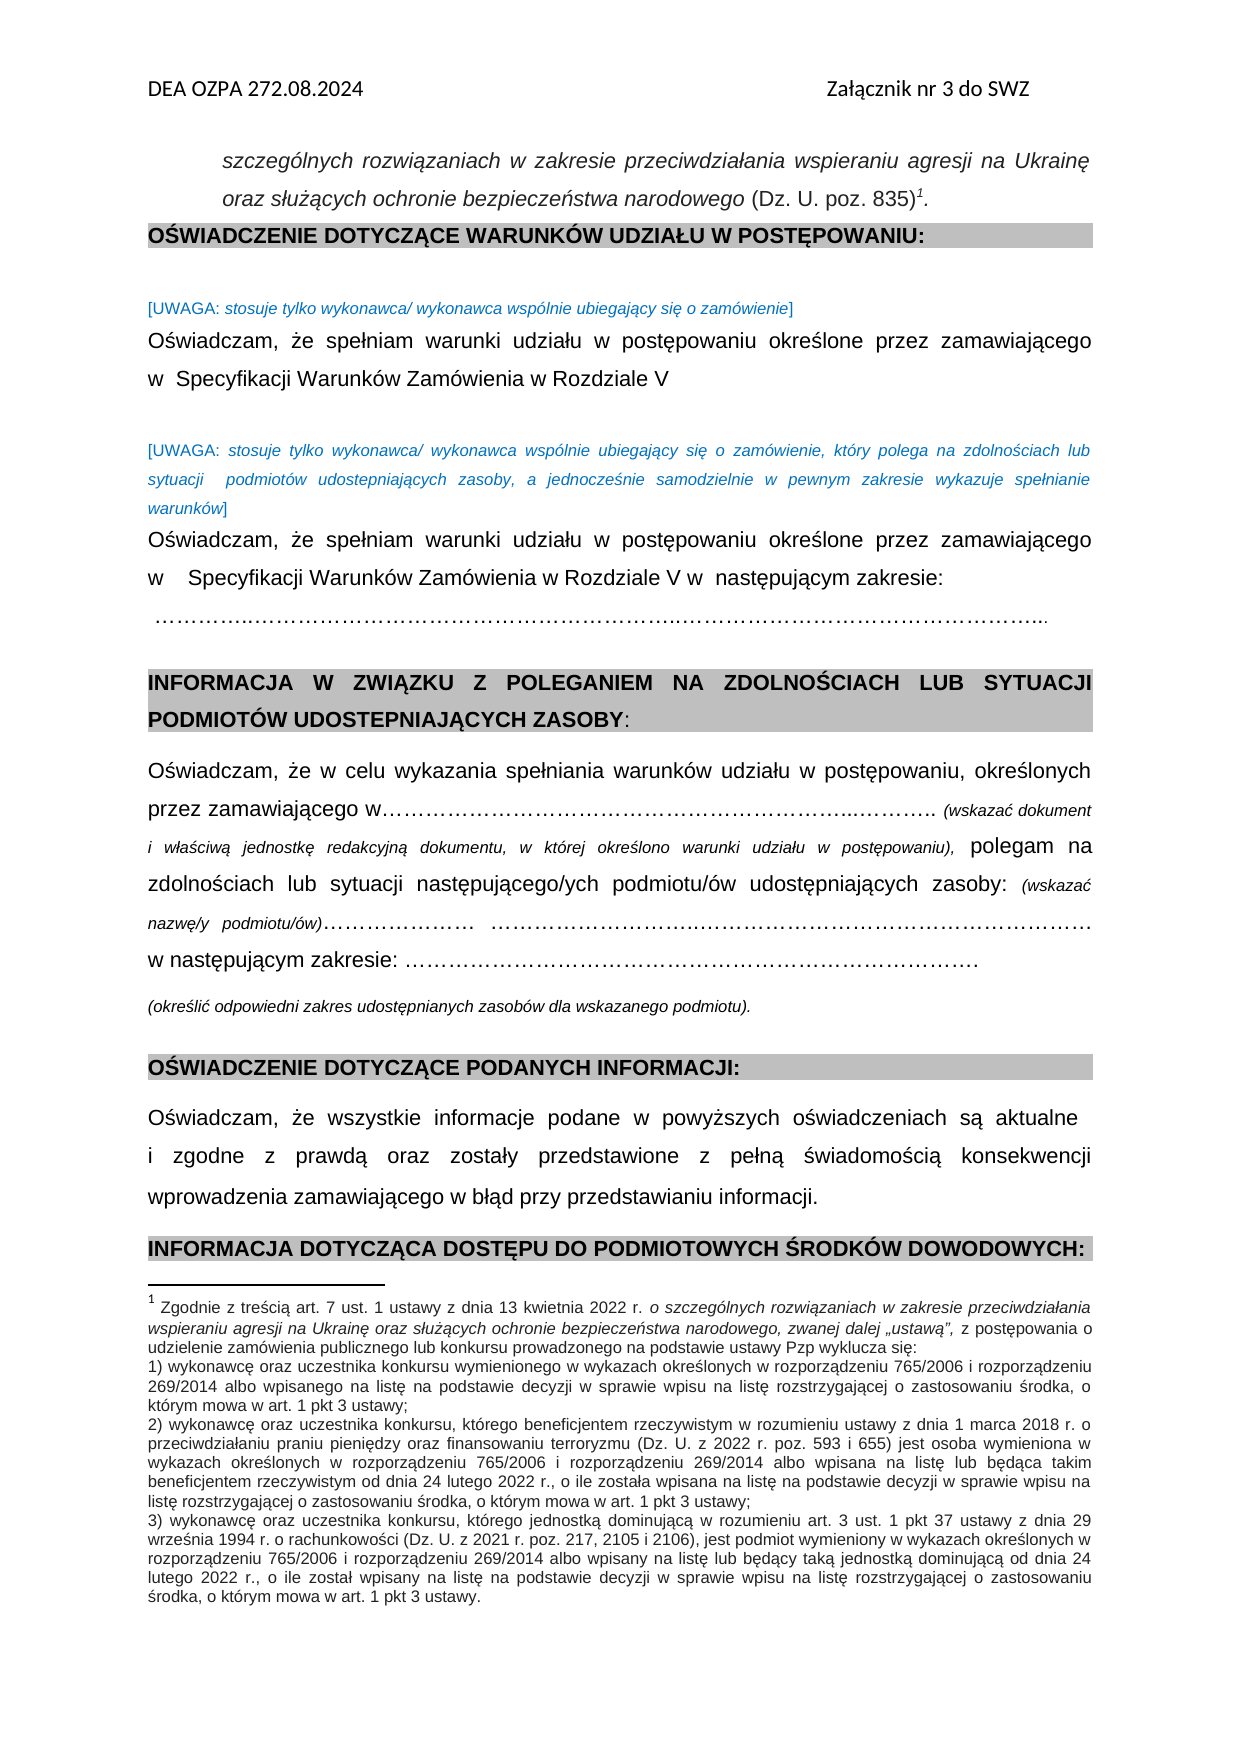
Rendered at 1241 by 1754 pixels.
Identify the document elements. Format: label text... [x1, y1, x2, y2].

text Oświadczam, że wszystkie informacje podane w powyższych oświadczeniach są aktualne i zgodne z prawdą oraz zostały przedstawione z pełną świadomością konsekwencji wprowadzenia zamawiającego w błąd przy przedstawianiu informacji. [148, 1105, 1093, 1210]
text Oświadczam, że w celu wykazania spełniania warunków udziału w postępowaniu, określonych przez zamawiającego w………………………………………………………...……….. (wskazać dokument i właściwą jednostkę redakcyjną dokumentu, w której określono warunki udziału w postępowaniu), polegam na zdolnościach lub sytuacji następującego/ych podmiotu/ów udostępniających zasoby: (wskazać nazwę/y podmiotu/ów)………………… ………………………..……………………………………………… w następującym zakresie: ……………………………………………………………………. [148, 758, 1093, 972]
text Oświadczam, że spełniam warunki udziału w postępowaniu określone przez zamawiającego w Specyfikacji Warunków Zamówienia w Rozdziale V [148, 328, 1093, 391]
text INFORMACJA W ZWIĄZKU Z POLEGANIEM NA ZDOLNOŚCIACH LUB SYTUACJI PODMIOTÓW UDOSTEPNIAJĄCYCH ZASOBY: [148, 669, 1093, 732]
text (określić odpowiedni zakres udostępnianych zasobów dla wskazanego podmiotu). [148, 997, 1093, 1016]
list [185, 148, 1093, 211]
text OŚWIADCZENIE DOTYCZĄCE WARUNKÓW UDZIAŁU W POSTĘPOWANIU: [148, 223, 1093, 248]
text [UWAGA: stosuje tylko wykonawca/ wykonawca wspólnie ubiegający się o zamówienie] [148, 299, 1093, 318]
text INFORMACJA DOTYCZĄCA DOSTĘPU DO PODMIOTOWYCH ŚRODKÓW DOWODOWYCH: [148, 1236, 1093, 1261]
text [UWAGA: stosuje tylko wykonawca/ wykonawca wspólnie ubiegający się o zamówienie, który polega na zdolnościach lub sytuacji podmiotów udostepniających zasoby, a jednocześnie samodzielnie w pewnym zakresie wykazuje spełnianie warunków] [148, 441, 1093, 518]
text …………..…………………………………………………..…………………………………………... [148, 603, 1093, 628]
text OŚWIADCZENIE DOTYCZĄCE PODANYCH INFORMACJI: [148, 1054, 1093, 1080]
text Oświadczam, że spełniam warunki udziału w postępowaniu określone przez zamawiającego w Specyfikacji Warunków Zamówienia w Rozdziale V w następującym zakresie: [148, 527, 1093, 590]
